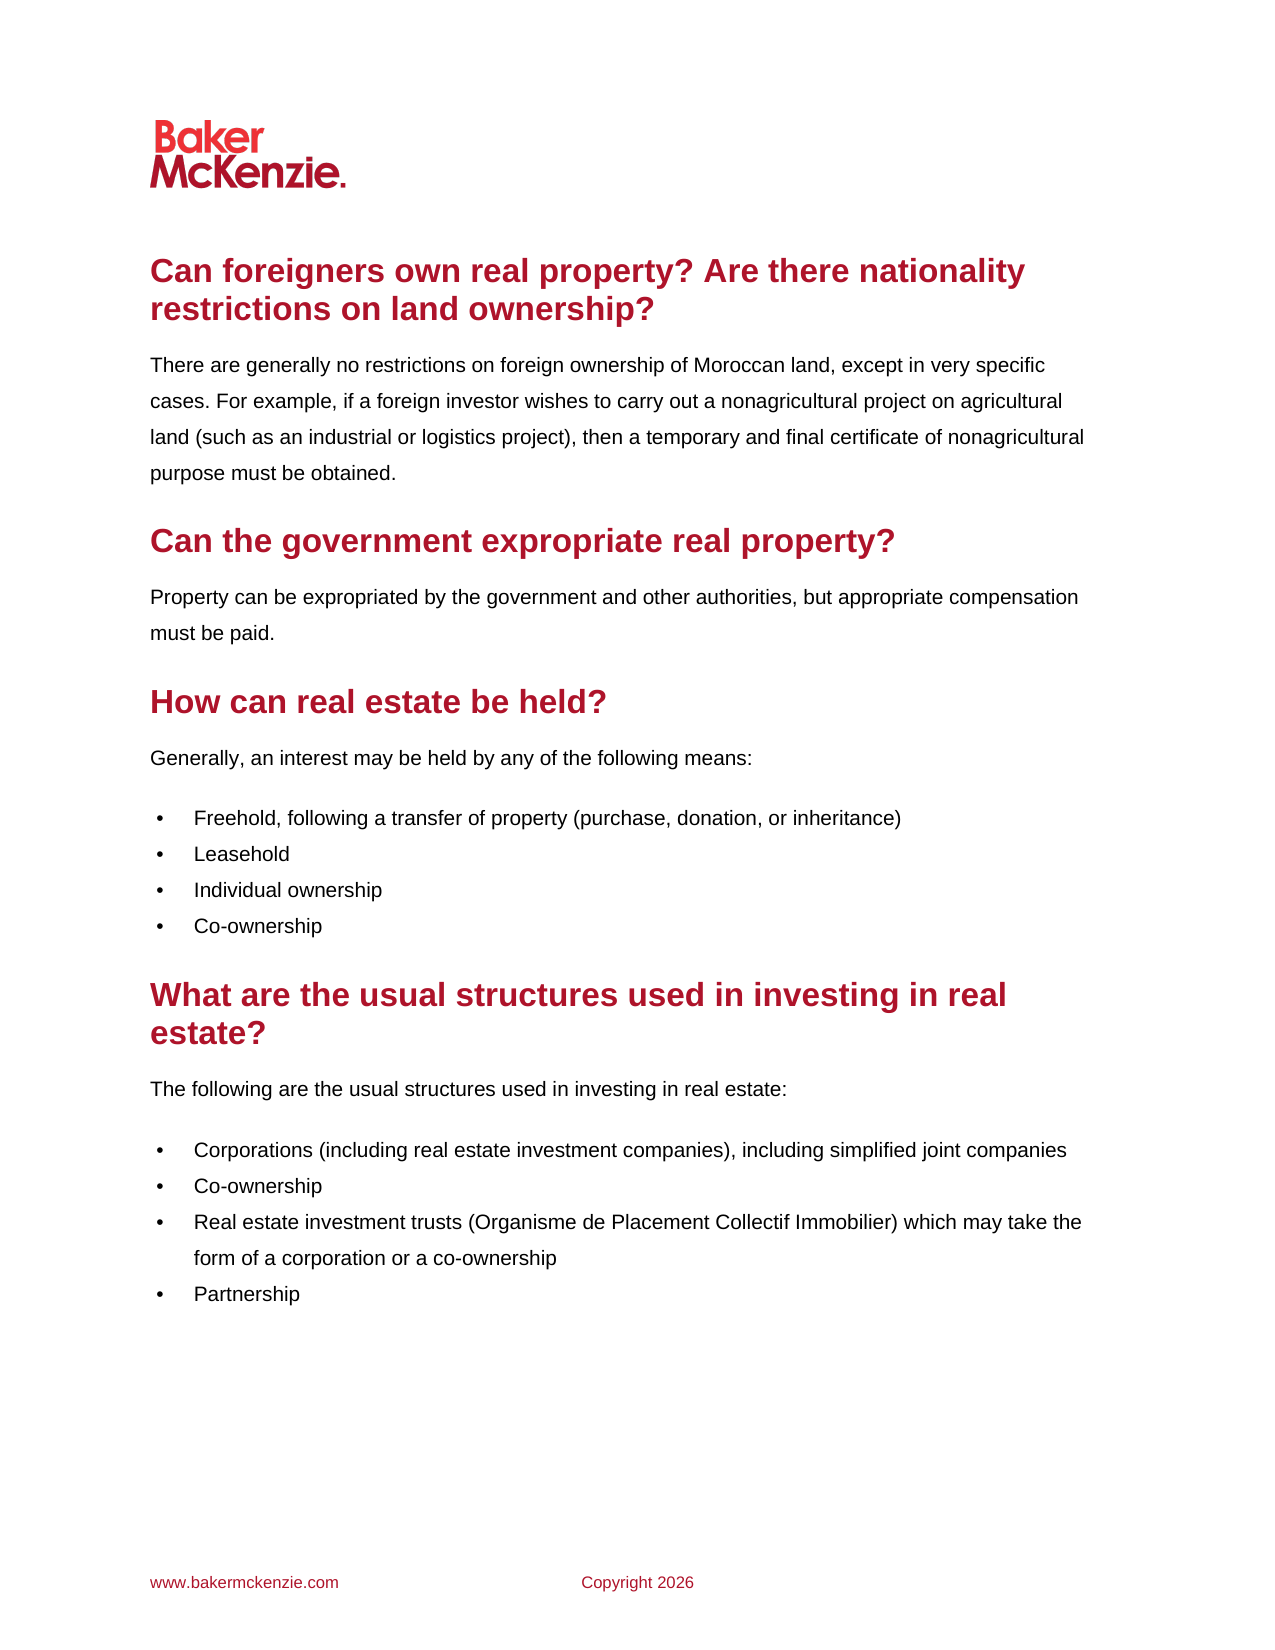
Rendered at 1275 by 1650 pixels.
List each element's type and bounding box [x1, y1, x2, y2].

picture [150, 120, 346, 189]
